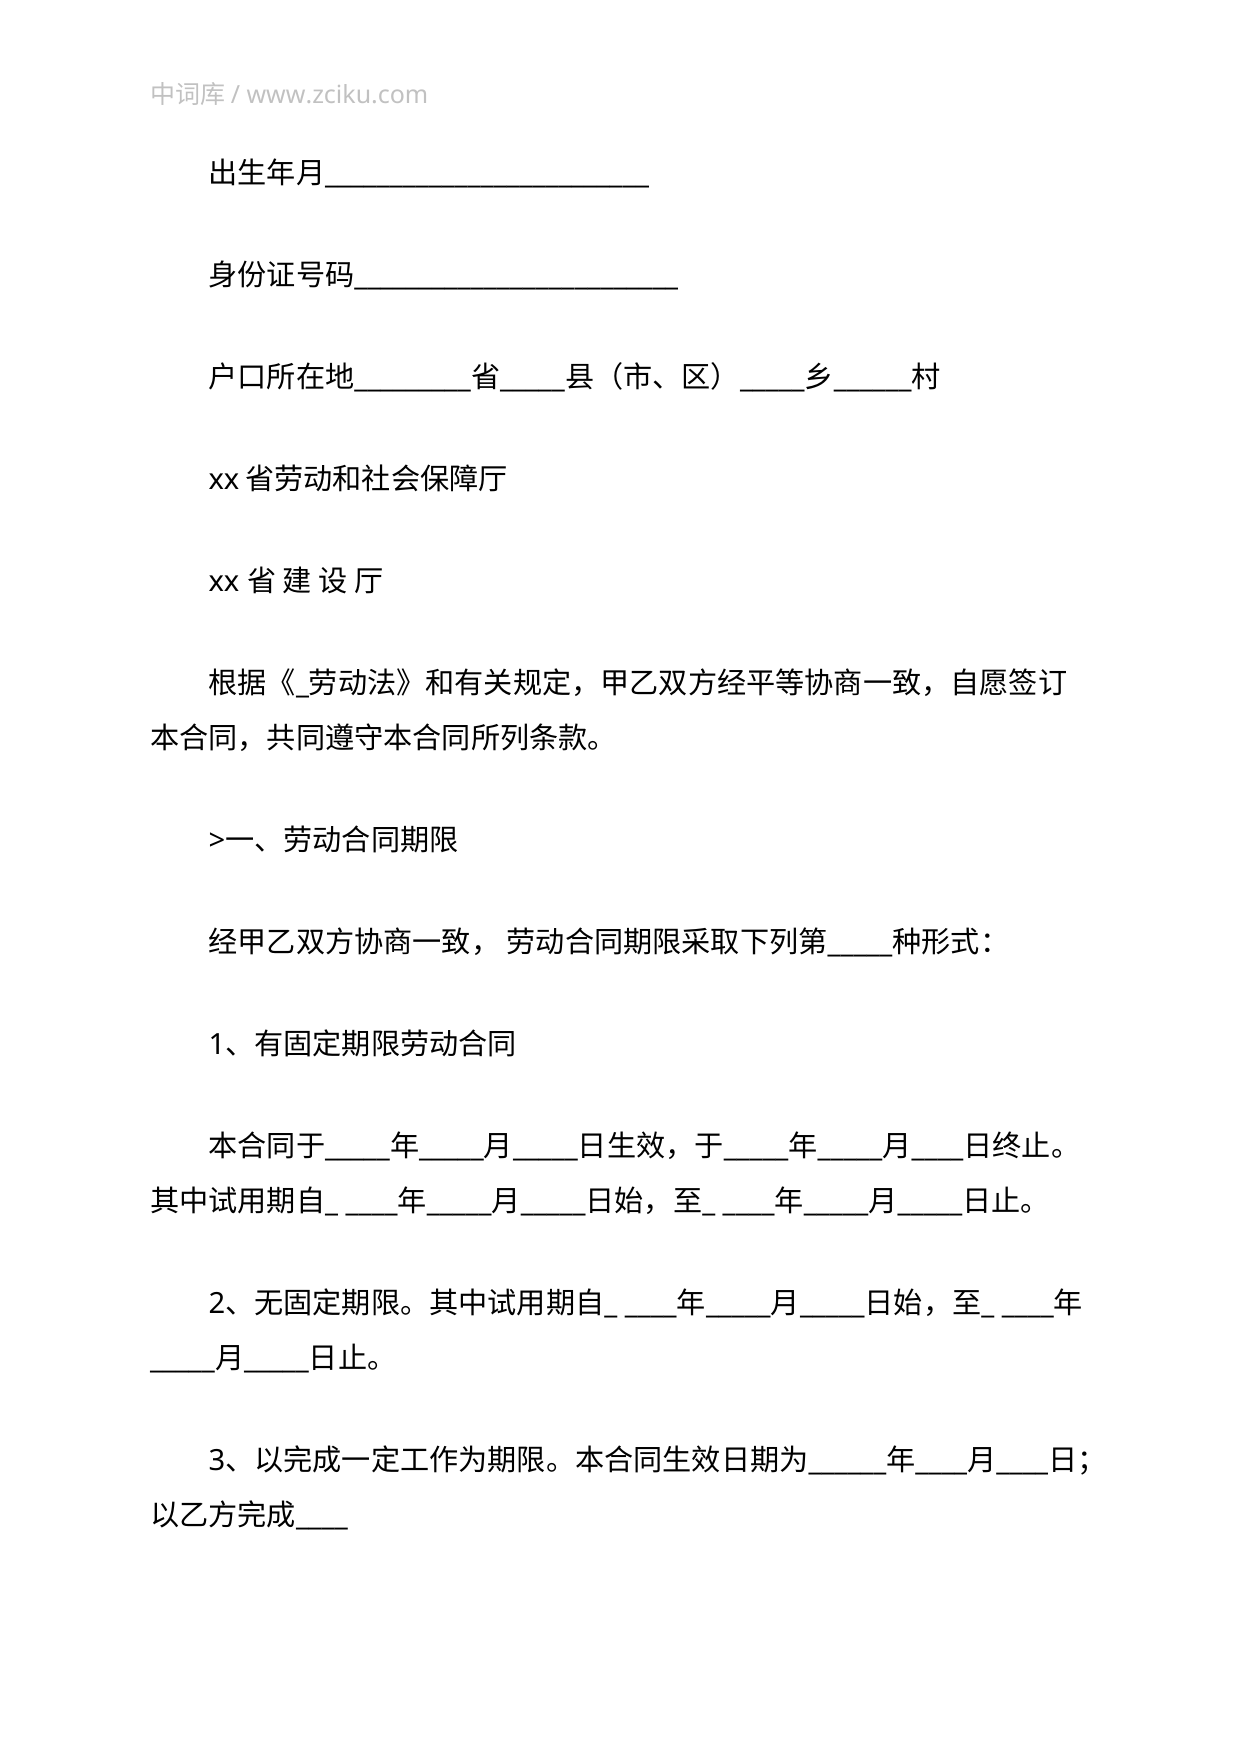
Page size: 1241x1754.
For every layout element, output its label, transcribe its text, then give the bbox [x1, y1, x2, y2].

text 户口所在地_________省_____县（市、区）_____乡______村 [150, 354, 1090, 396]
text >一、劳动合同期限 [150, 817, 1090, 859]
text xx省劳动和社会保障厅 [150, 456, 1090, 498]
text 2、无固定期限。其中试用期自_ ____年_____月_____日始，至_ ____年_____月_____日止。 [150, 1279, 1090, 1377]
text 3、以完成一定工作为期限。本合同生效日期为______年____月____日；以乙方完成____ [150, 1437, 1090, 1534]
text 根据《_劳动法》和有关规定，甲乙双方经平等协商一致，自愿签订本合同，共同遵守本合同所列条款。 [150, 660, 1090, 757]
text 出生年月_________________________ [150, 150, 1090, 192]
text 本合同于_____年_____月_____日生效，于_____年_____月____日终止。其中试用期自_ ____年_____月_____日始，至_ ____年_____月_____日止。 [150, 1123, 1090, 1220]
text 1、有固定期限劳动合同 [150, 1021, 1090, 1063]
text xx 省 建 设 厅 [150, 558, 1090, 600]
text 经甲乙双方协商一致， 劳动合同期限采取下列第_____种形式： [150, 919, 1090, 961]
text 身份证号码_________________________ [150, 252, 1090, 294]
